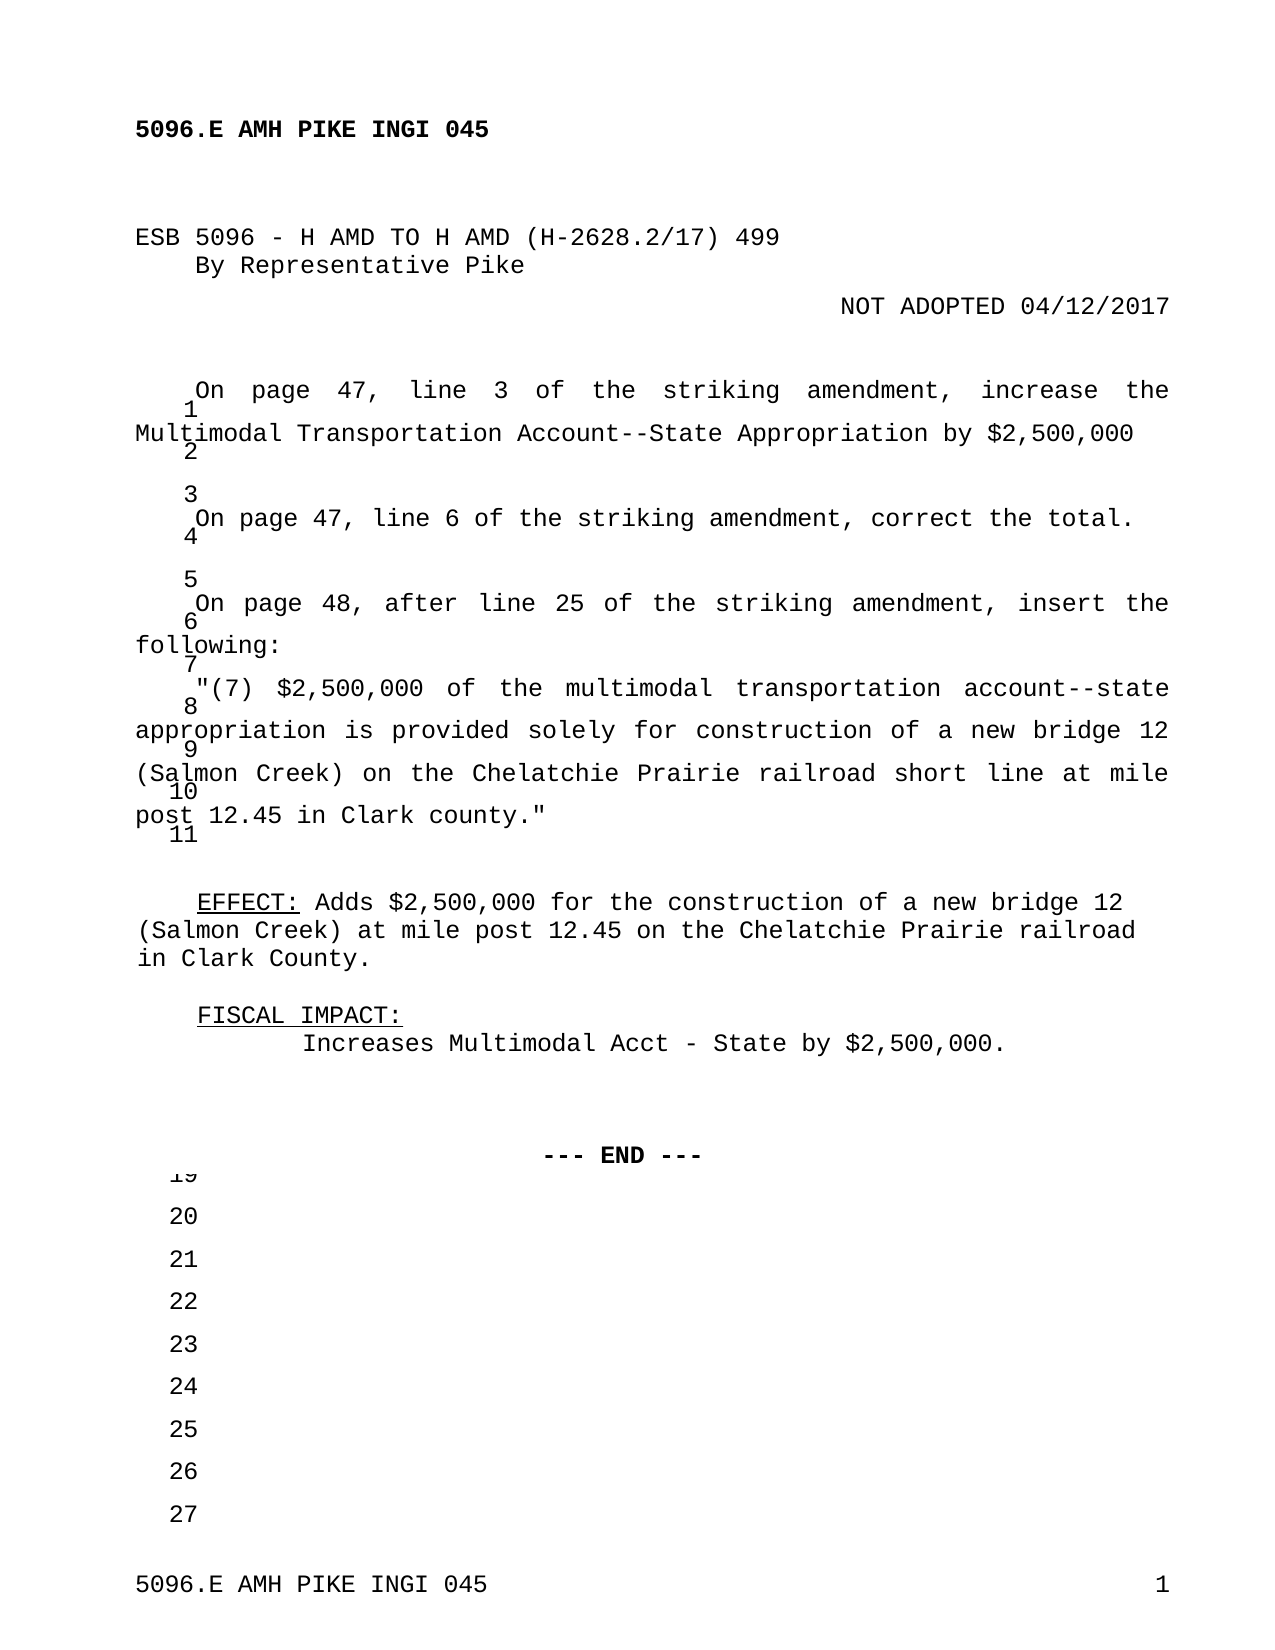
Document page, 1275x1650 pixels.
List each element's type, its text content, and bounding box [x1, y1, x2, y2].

text "(7) $2,500,000 of the multimodal transportation account--state appropriation is provided solely for construction of a new bridge 12 (Salmon Creek) on the Chelatchie Prairie railroad short line at mile post 12.45 in Clark county." [135, 662, 1170, 832]
text On page 47, line 6 of the striking amendment, correct the total. [135, 492, 1170, 535]
text On page 48, after line 25 of the striking amendment, insert the following: [135, 577, 1170, 662]
text On page 47, line 3 of the striking amendment, increase the Multimodal Transportation Account--State Appropriation by $2,500,000 [135, 365, 1170, 450]
text - [135, 224, 1170, 252]
text --- END --- [75, 1130, 1170, 1172]
